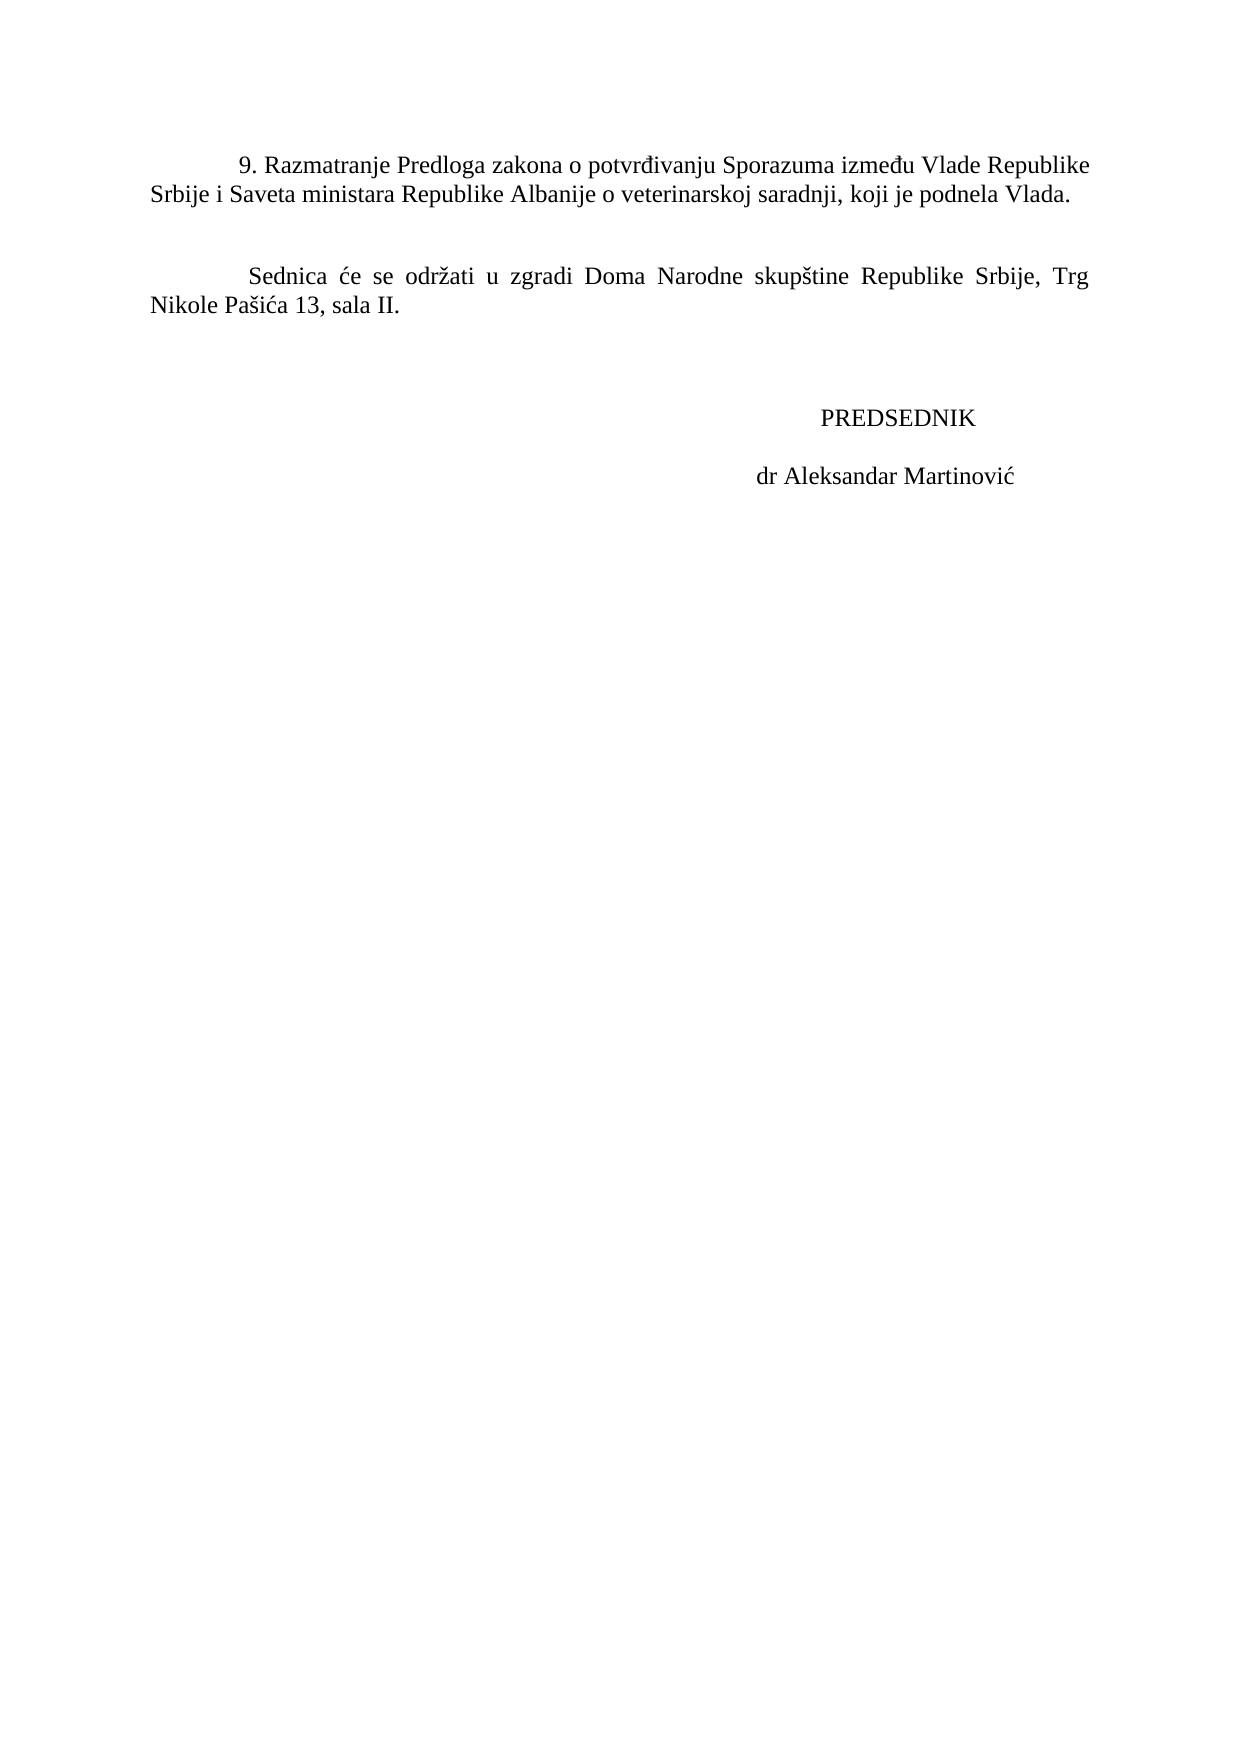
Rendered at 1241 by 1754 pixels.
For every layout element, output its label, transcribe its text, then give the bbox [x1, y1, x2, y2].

text Sednica će se održati u zgradi Doma Narodne skupštine Republike Srbije, Trg Nikole Pašića 13, sala II. [150, 261, 1090, 319]
text dr Aleksandar Martinović [150, 461, 1090, 490]
text PREDSEDNIK [150, 403, 1090, 432]
text 9. Razmatranje Predloga zakona o potvrđivanju Sporazuma između Vlade Republike Srbije i Saveta ministara Republike Albanije o veterinarskoj saradnji, koji je podnela Vlada. [150, 150, 1090, 207]
